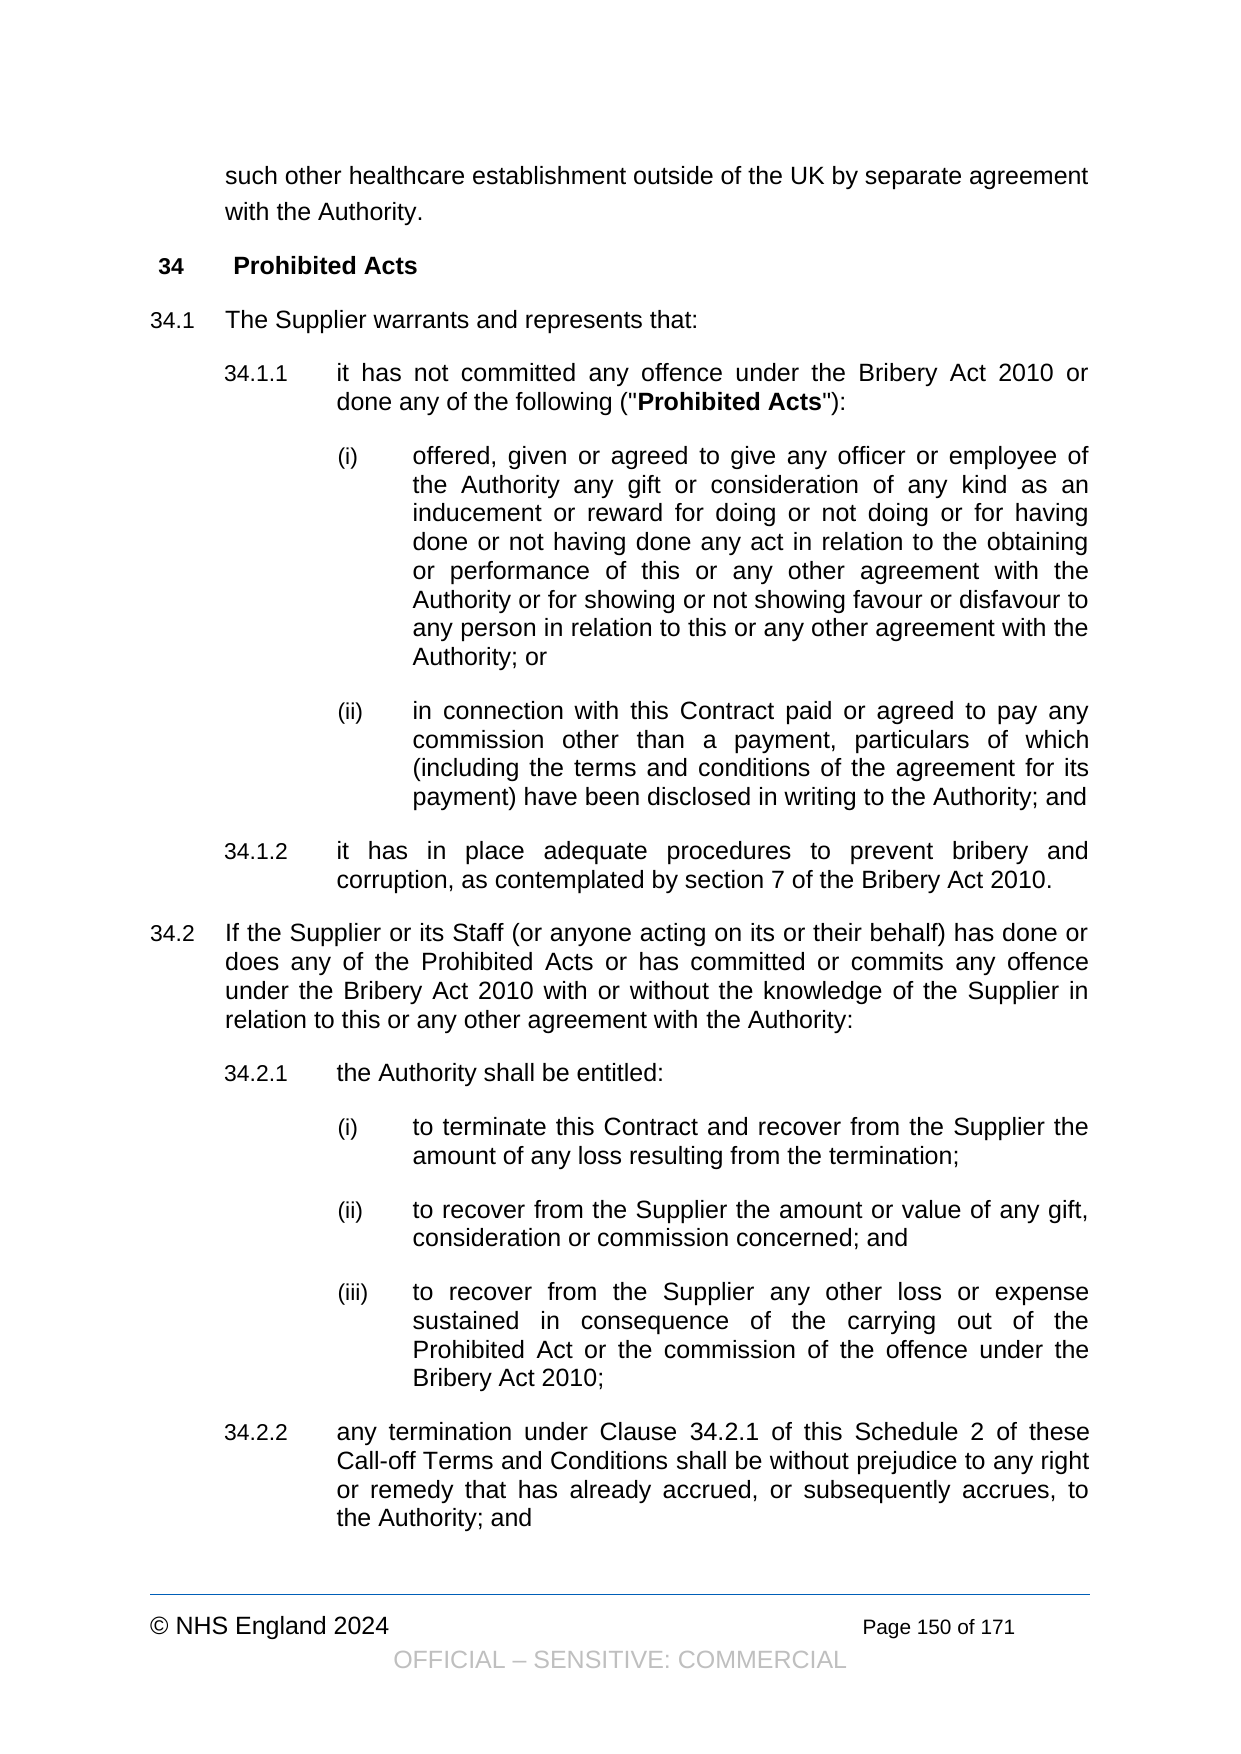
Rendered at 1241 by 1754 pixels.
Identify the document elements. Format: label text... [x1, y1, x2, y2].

subtitle The Supplier warrants and represents that: [150, 305, 1090, 333]
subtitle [150, 161, 1090, 226]
subtitle it has not committed any offence under the Bribery Act 2010 or done any of the following ("Prohibited Acts"): [224, 358, 1090, 416]
subtitle any termination under Clause 34.2.1 of this Schedule 2 of these Call-off Terms and Conditions shall be without prejudice to any right or remedy that has already accrued, or subsequently accrues, to the Authority; and [224, 1417, 1090, 1532]
subtitle to recover from the Supplier any other loss or expense sustained in consequence of the carrying out of the Prohibited Act or the commission of the offence under the Bribery Act 2010; [337, 1277, 1090, 1392]
subtitle offered, given or agreed to give any officer or employee of the Authority any gift or consideration of any kind as an inducement or reward for doing or not doing or for having done or not having done any act in relation to the obtaining or performance of this or any other agreement with the Authority or for showing or not showing favour or disfavour to any person in relation to this or any other agreement with the Authority; or [337, 441, 1090, 671]
subtitle in connection with this Contract paid or agreed to pay any commission other than a payment, particulars of which (including the terms and conditions of the agreement for its payment) have been disclosed in writing to the Authority; and [337, 696, 1090, 811]
subtitle Prohibited Acts [158, 251, 1090, 280]
subtitle it has in place adequate procedures to prevent bribery and corruption, as contemplated by section 7 of the Bribery Act 2010. [224, 836, 1090, 893]
subtitle the Authority shall be entitled: [224, 1058, 1090, 1087]
subtitle to terminate this Contract and recover from the Supplier the amount of any loss resulting from the termination; [337, 1112, 1090, 1170]
subtitle to recover from the Supplier the amount or value of any gift, consideration or commission concerned; and [337, 1195, 1090, 1252]
subtitle If the Supplier or its Staff (or anyone acting on its or their behalf) has done or does any of the Prohibited Acts or has committed or commits any offence under the Bribery Act 2010 with or without the knowledge of the Supplier in relation to this or any other agreement with the Authority: [150, 918, 1090, 1033]
